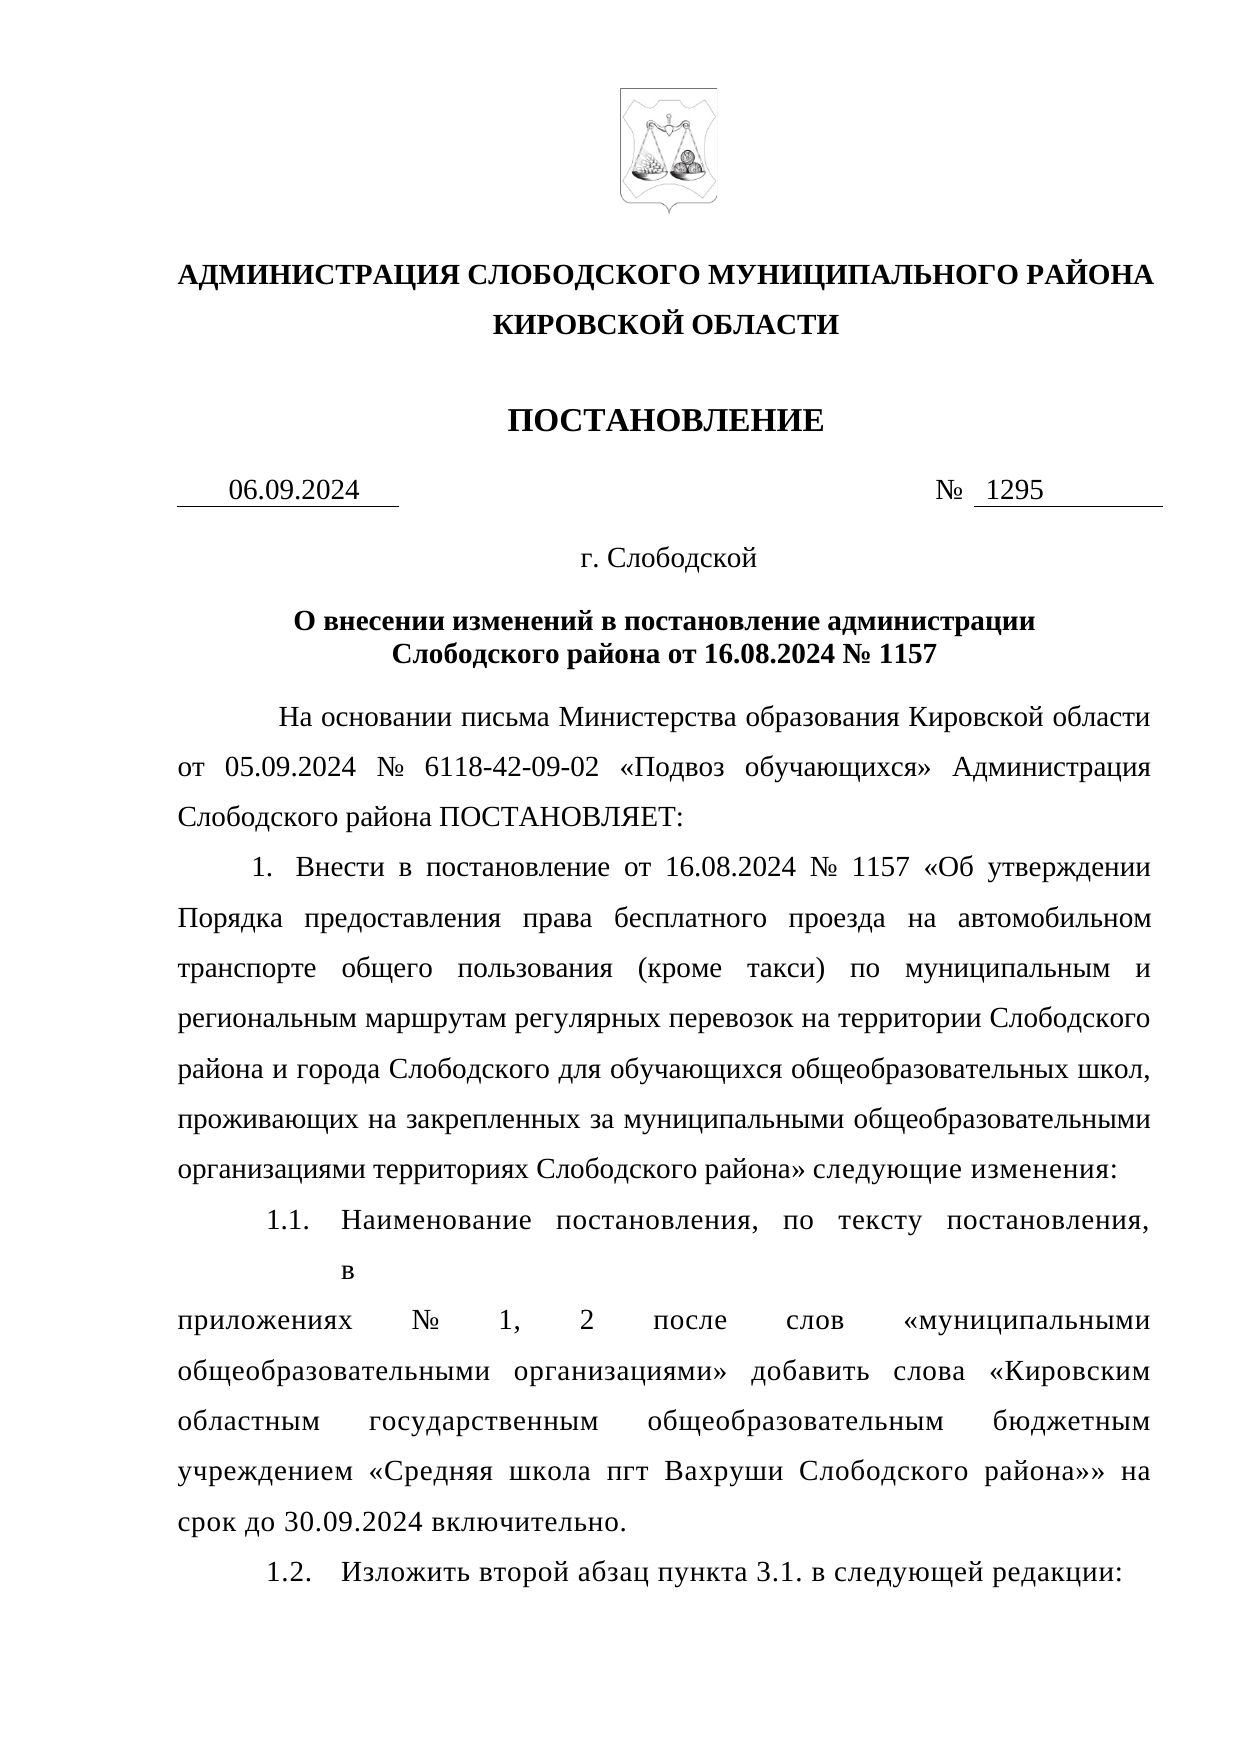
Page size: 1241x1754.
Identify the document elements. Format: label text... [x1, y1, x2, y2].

text АДМИНИСТРАЦИЯ СЛОБОДСКОГО МУНИЦИПАЛЬНОГО РАЙОНА КИРОВСКОЙ ОБЛАСТИ [177, 257, 1155, 341]
table_header 06.09.2024 [177, 473, 399, 506]
list Внести в постановление от 16.08.2024 № 1157 «Об утверждении Порядка предоставления права бесплатного проезда на автомобильном транспорте общего пользования (кроме такси) по муниципальным и региональным маршрутам регулярных перевозок на территории Слободского района и города Слободского для обучающихся общеобразовательных школ, проживающих на закрепленных за муниципальными общеобразовательными организациями территориях Слободского района» следующие изменения: [177, 849, 1152, 1185]
text г. Слободской [177, 541, 1160, 574]
list Наименование постановления, по тексту постановления, в [266, 1202, 1152, 1286]
text приложениях № 1, 2 после слов «муниципальными общеобразовательными организациями» добавить слова «Кировским областным государственным общеобразовательным бюджетным учреждением «Средняя школа пгт Вахруши Слободского района»» на срок до 30.09.2024 включительно. [177, 1302, 1152, 1537]
table_header № [399, 473, 974, 506]
text О внесении изменений в постановление администрации Слободского района от 16.08.2024 № 1157 [177, 603, 1152, 670]
text На основании письма Министерства образования Кировской области от 05.09.2024 № 6118-42-09-02 «Подвоз обучающихся» Администрация Слободского района ПОСТАНОВЛЯЕТ: [177, 699, 1152, 833]
picture [620, 88, 718, 214]
subtitle ПОСТАНОВЛЕНИЕ [177, 401, 1155, 439]
table_header 1295 [974, 473, 1163, 506]
list Изложить второй абзац пункта 3.1. в следующей редакции: [266, 1554, 1152, 1587]
